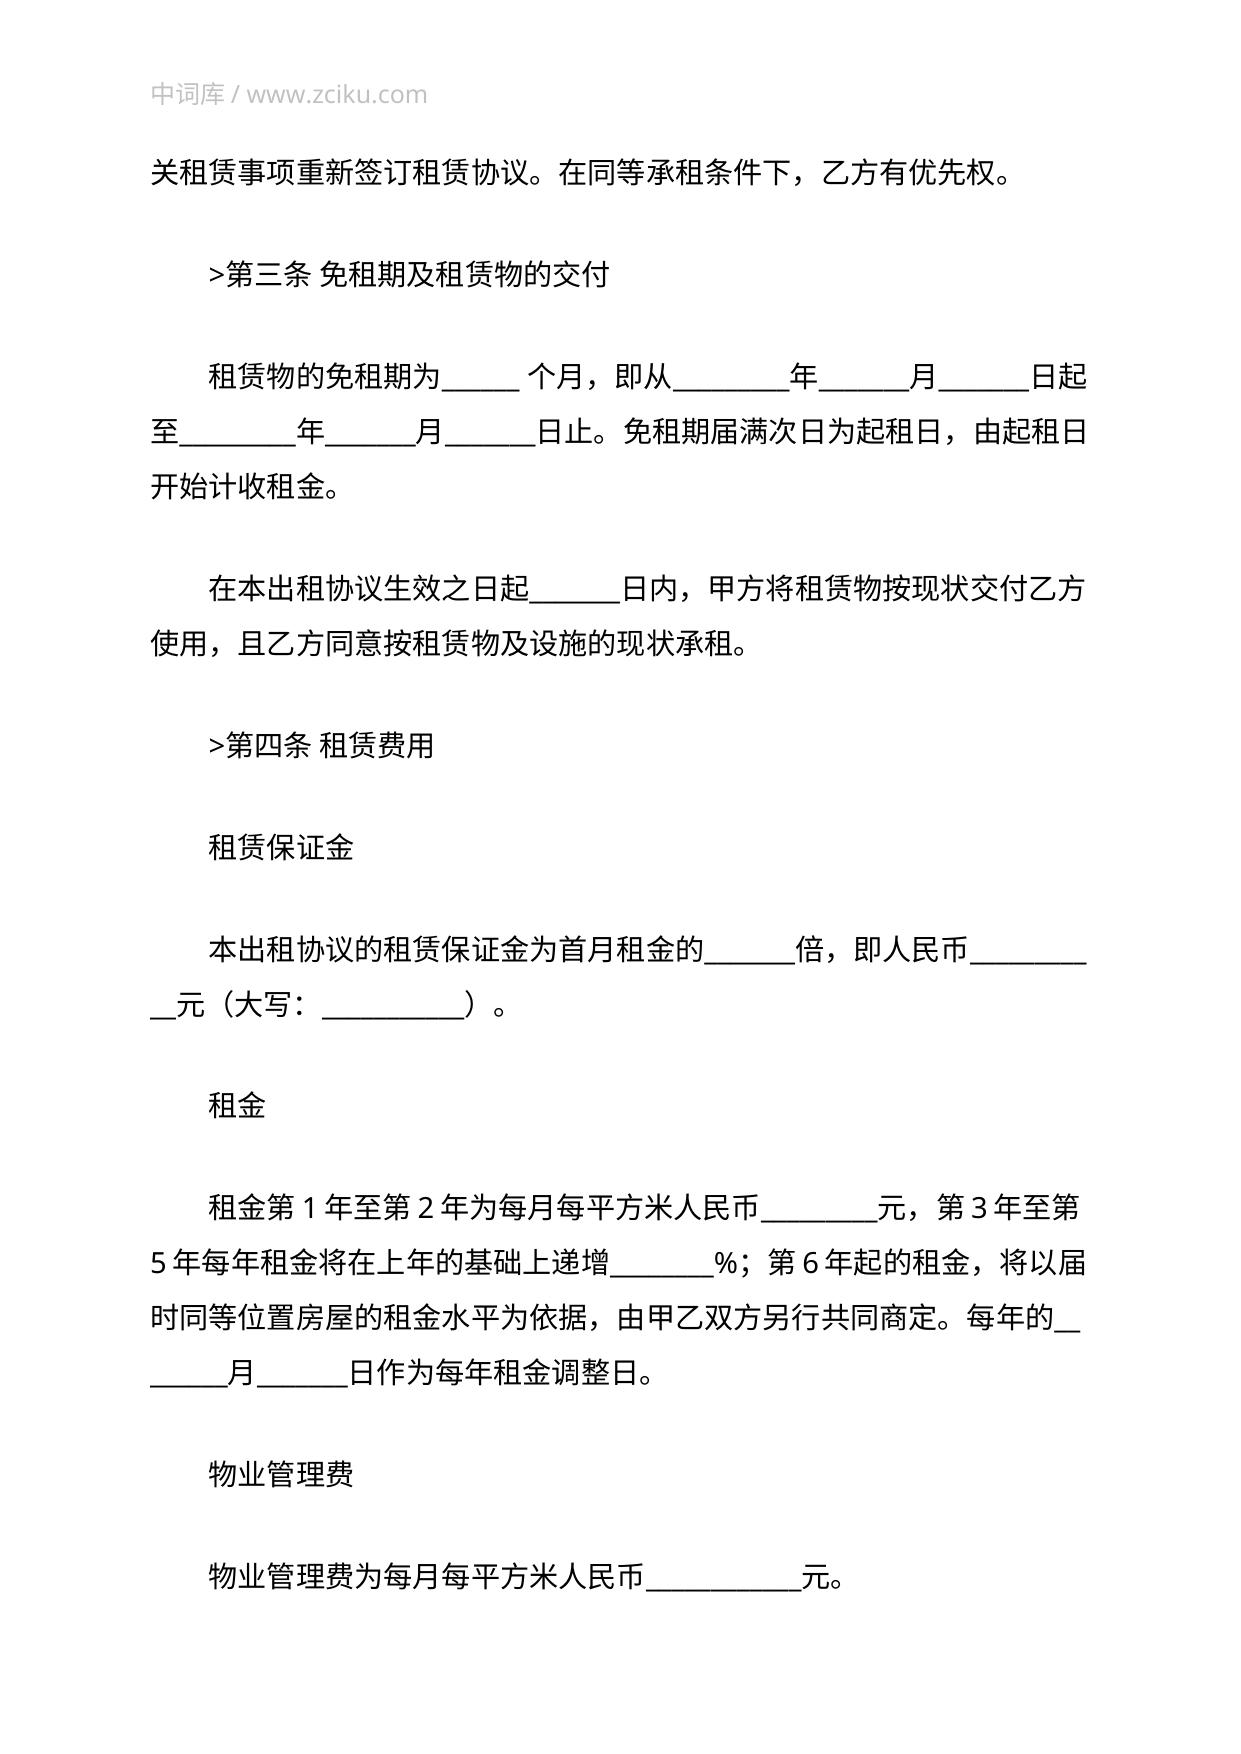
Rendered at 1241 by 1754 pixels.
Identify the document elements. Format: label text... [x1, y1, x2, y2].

text 租金 [150, 1083, 1090, 1125]
text 物业管理费为每月每平方米人民币____________元。 [150, 1553, 1090, 1596]
text 在本出租协议生效之日起_______日内，甲方将租赁物按现状交付乙方使用，且乙方同意按租赁物及设施的现状承租。 [150, 566, 1090, 663]
text 租赁保证金 [150, 824, 1090, 867]
text 租金第1年至第2年为每月每平方米人民币_________元，第3年至第5年每年租金将在上年的基础上递增________%；第6年起的租金，将以届时同等位置房屋的租金水平为依据，由甲乙双方另行共同商定。每年的________月_______日作为每年租金调整日。 [150, 1185, 1090, 1392]
text 本出租协议的租赁保证金为首月租金的_______倍，即人民币___________元（大写：___________）。 [150, 926, 1090, 1023]
text 物业管理费 [150, 1452, 1090, 1494]
text >第三条 免租期及租赁物的交付 [150, 252, 1090, 294]
text >第四条 租赁费用 [150, 722, 1090, 765]
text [150, 150, 1090, 192]
text 租赁物的免租期为______ 个月，即从_________年_______月_______日起至_________年_______月_______日止。免租期届满次日为起租日，由起租日开始计收租金。 [150, 354, 1090, 506]
